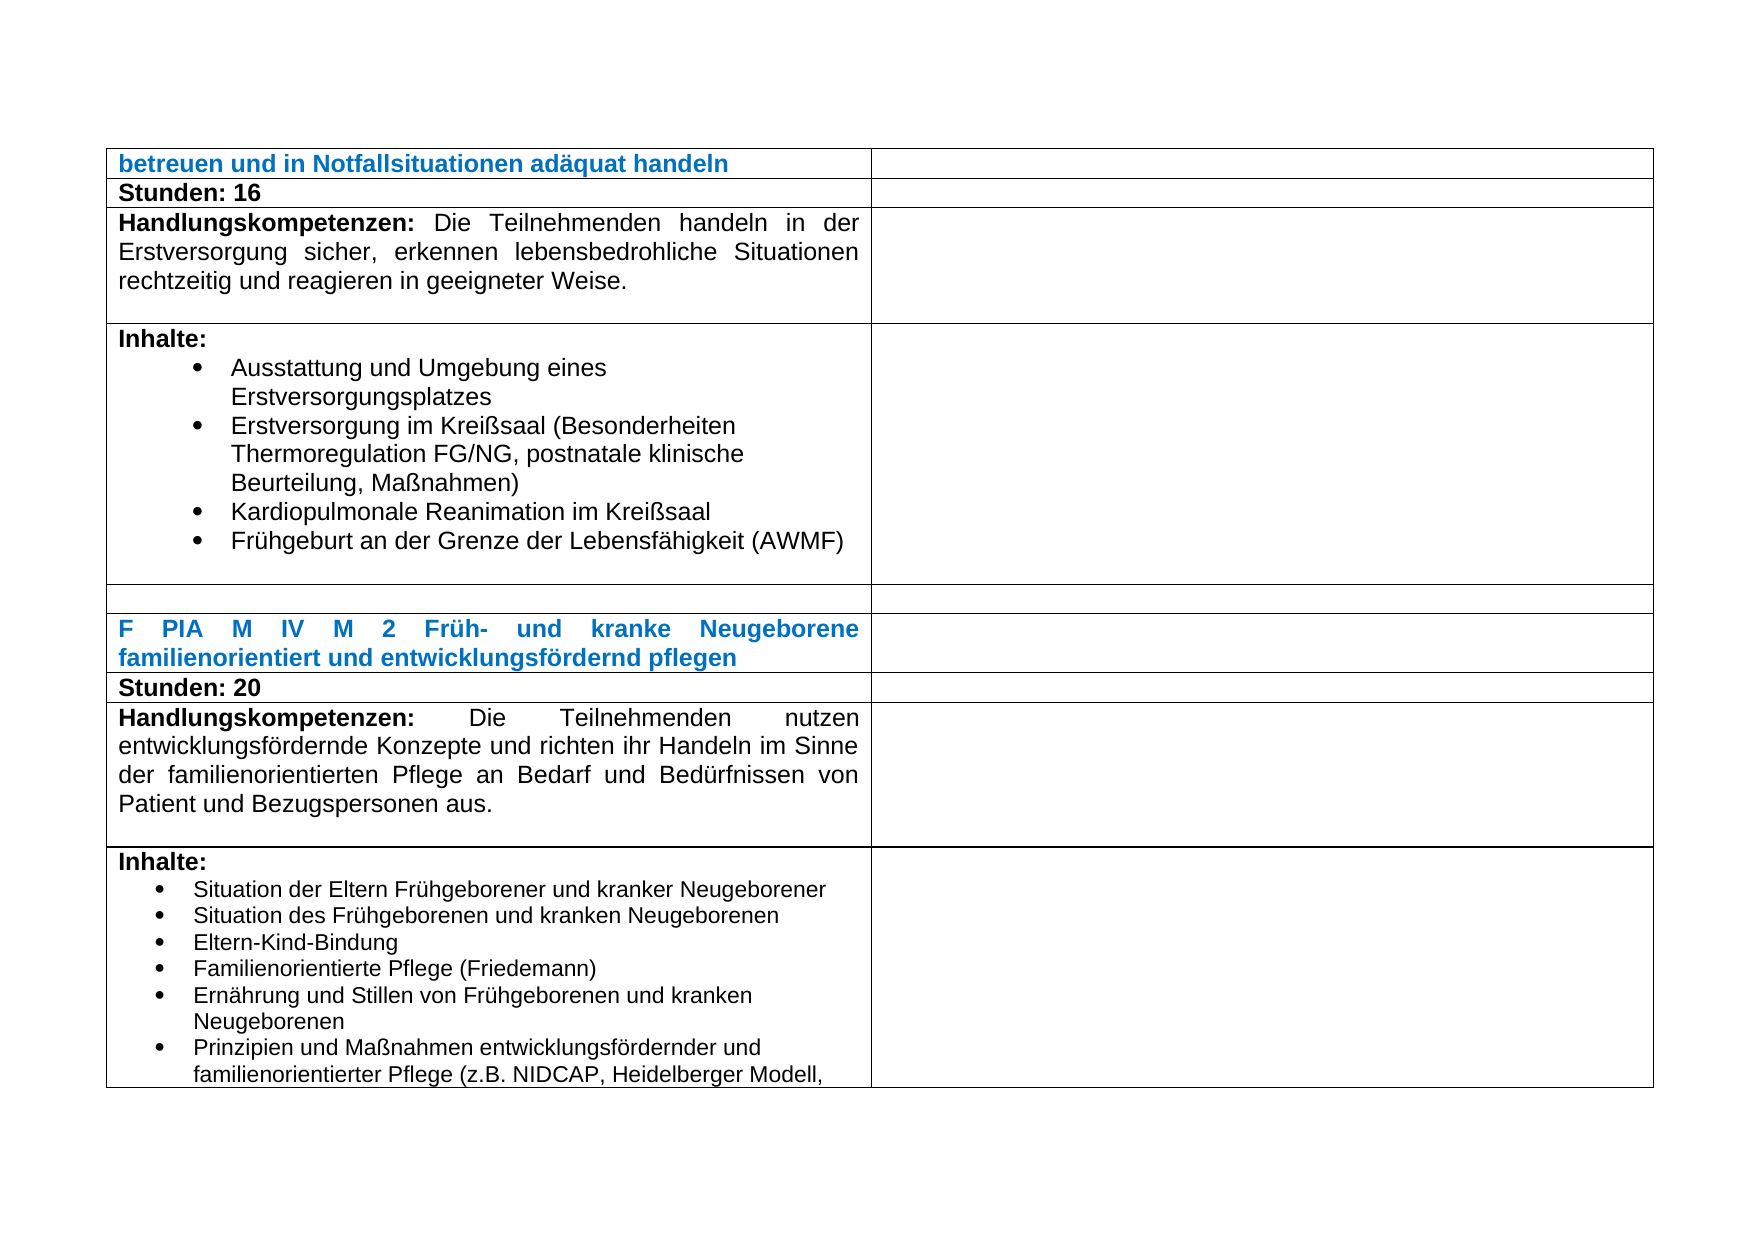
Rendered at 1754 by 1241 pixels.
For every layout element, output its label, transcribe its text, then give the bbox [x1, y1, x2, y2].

table_cell [872, 179, 1653, 207]
table_cell Handlungskompetenzen: Die Teilnehmenden handeln in der Erstversorgung sicher, erkennen lebensbedrohliche Situationen rechtzeitig und reagieren in geeigneter Weise. [107, 208, 871, 323]
table_cell [107, 585, 871, 613]
table_cell Inhalte: Ausstattung und Umgebung eines Erstversorgungsplatzes Erstversorgung im Kreißsaal (Besonderheiten Thermoregulation FG/NG, postnatale klinische Beurteilung, Maßnahmen) Kardiopulmonale Reanimation im Kreißsaal Frühgeburt an der Grenze der Lebensfähigkeit (AWMF) [107, 324, 871, 583]
table_cell Handlungskompetenzen: Die Teilnehmenden nutzen entwicklungsfördernde Konzepte und richten ihr Handeln im Sinne der familienorientierten Pflege an Bedarf und Bedürfnissen von Patient und Bezugspersonen aus. [107, 703, 871, 846]
table_cell [872, 208, 1653, 323]
table_cell [872, 848, 1653, 1087]
table_cell [872, 673, 1653, 702]
table_cell Stunden: 16 [107, 179, 871, 207]
table_cell F PIA M IV M 2 Früh- und kranke Neugeborene familienorientiert und entwicklungsfördernd pflegen [107, 614, 871, 672]
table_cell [107, 149, 871, 177]
table_cell Stunden: 20 [107, 673, 871, 702]
table_cell [872, 149, 1653, 177]
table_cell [107, 848, 871, 1087]
table_cell [872, 703, 1653, 846]
table_cell [872, 324, 1653, 583]
table_cell [872, 585, 1653, 613]
table_cell [872, 614, 1653, 672]
